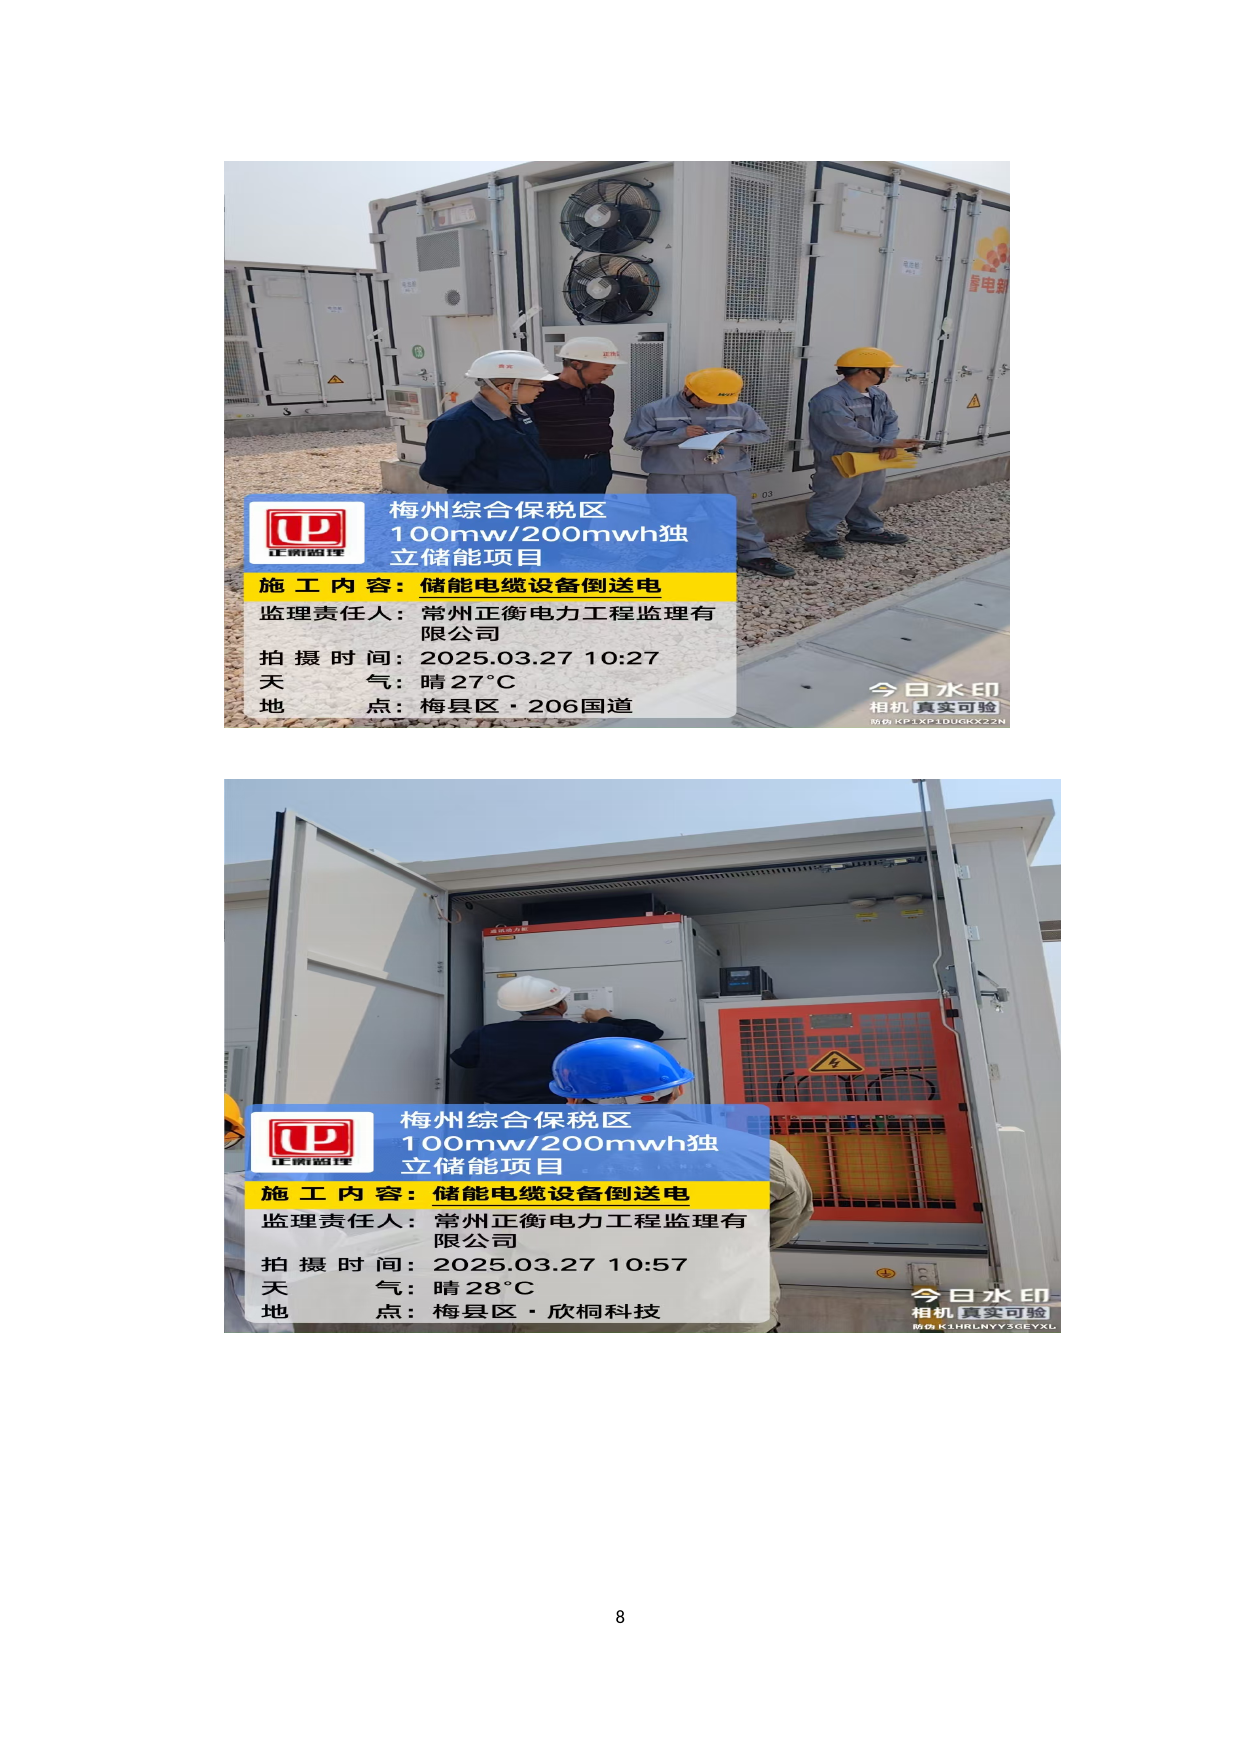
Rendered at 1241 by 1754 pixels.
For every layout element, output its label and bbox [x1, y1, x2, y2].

picture [224, 779, 1061, 1333]
picture [224, 161, 1010, 728]
